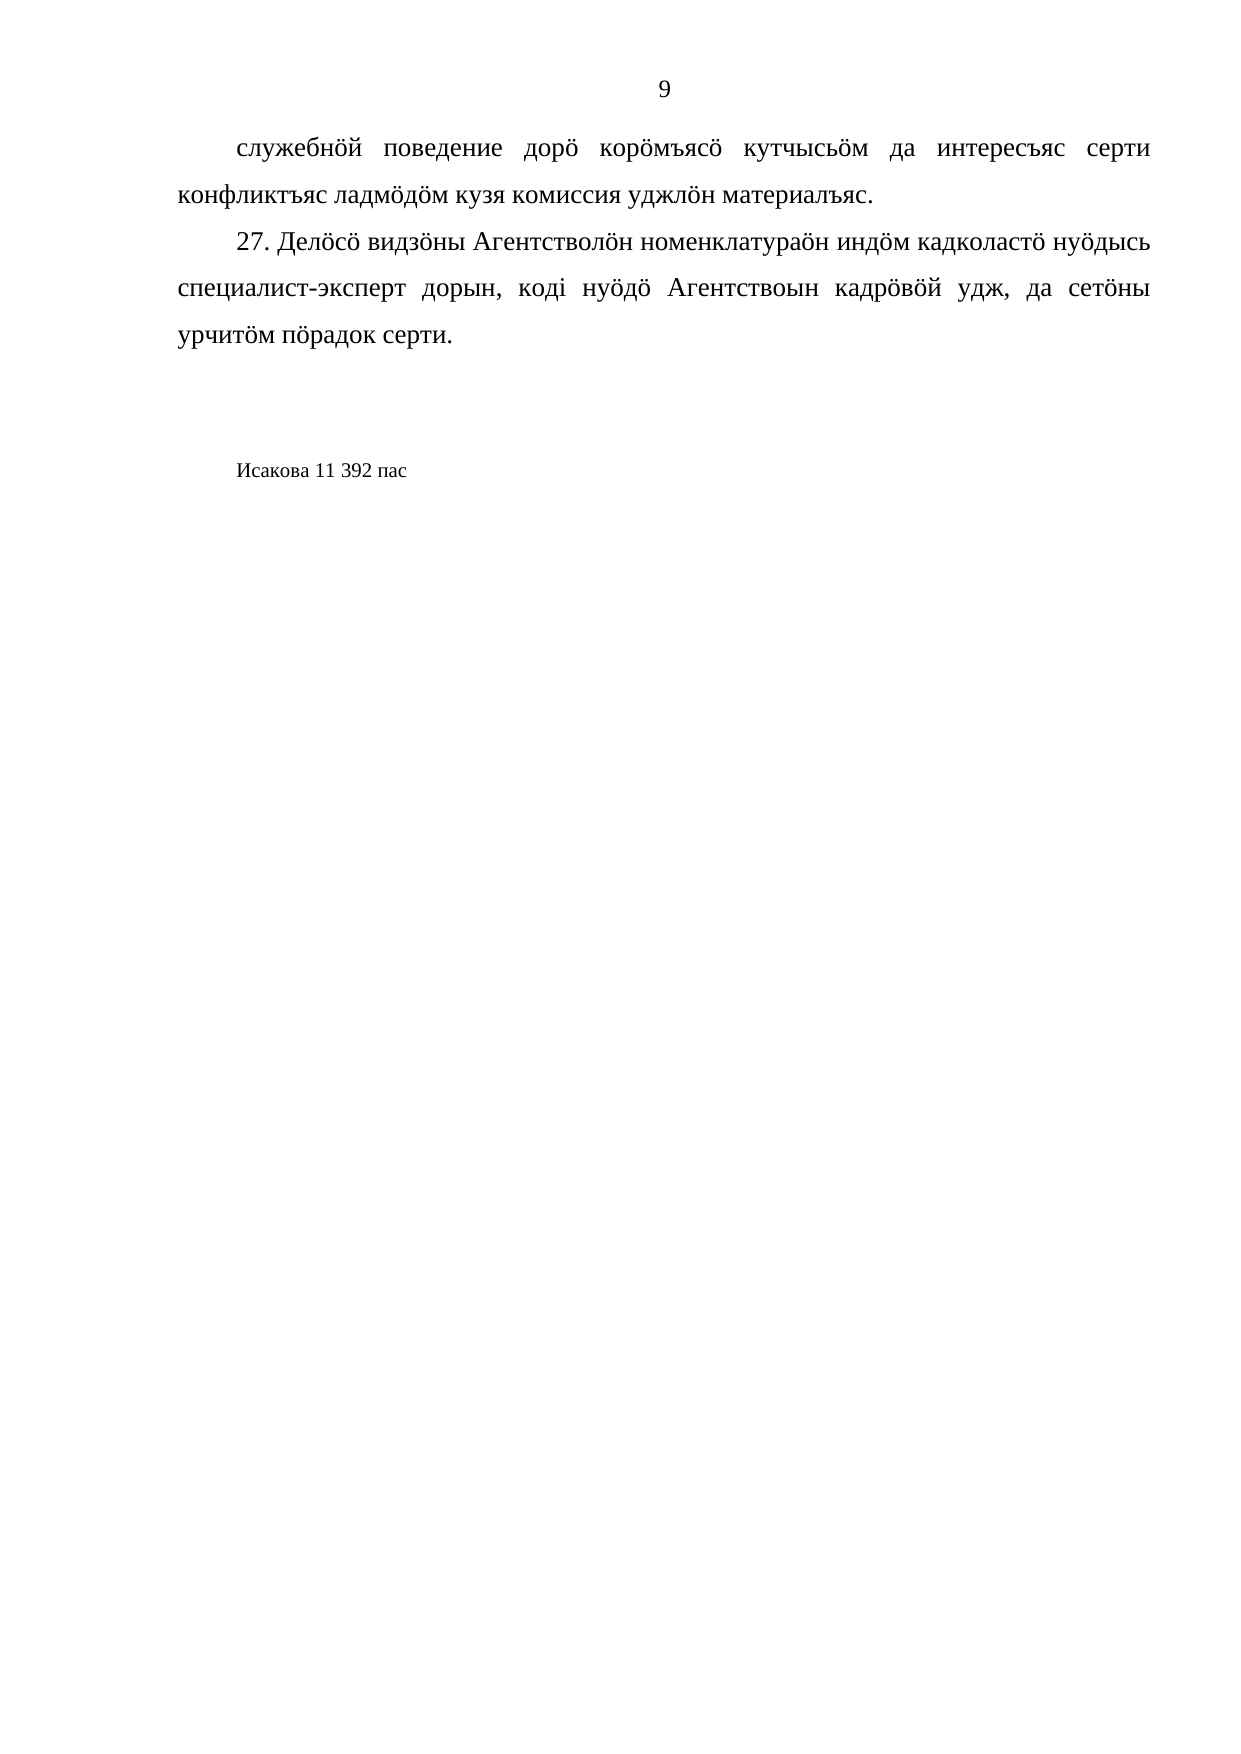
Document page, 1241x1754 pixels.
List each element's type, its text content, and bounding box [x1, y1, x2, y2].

text 27. Делöсö видзöны Агентстволöн номенклатураöн индöм кадколастö нуöдысь специалист-эксперт дорын, кодi нуöдö Агентствоын кадрöвöй удж, да сетöны урчитöм пöрадок серти. [177, 224, 1152, 349]
text Исакова 11 392 пас [177, 458, 1152, 482]
text служебнöй поведение дорö корöмъясö кутчысьöм да интересъяс серти конфликтъяс ладмöдöм кузя комиссия уджлöн материалъяс. [177, 131, 1152, 209]
